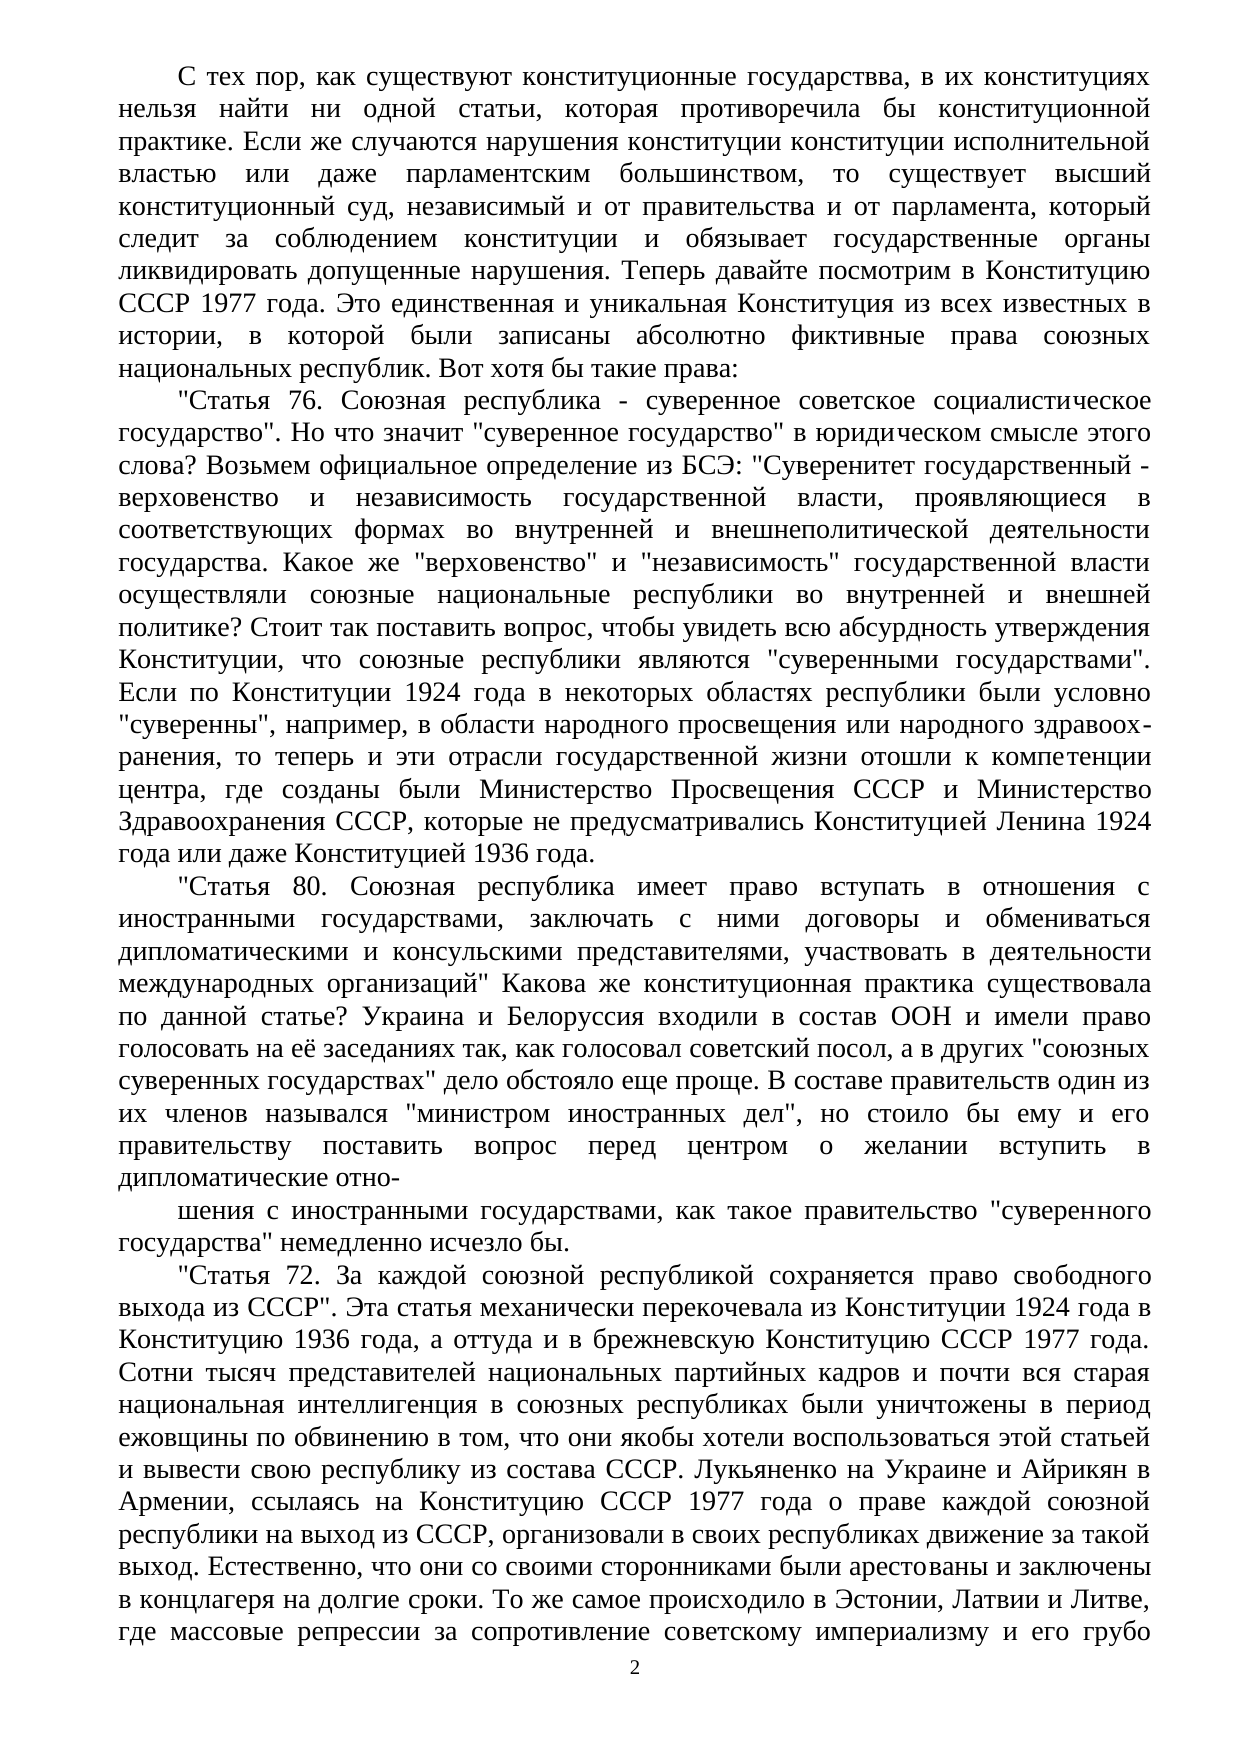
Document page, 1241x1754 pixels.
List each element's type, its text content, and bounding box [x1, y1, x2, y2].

text шения с иностранными государствами, как такое правительство "суверенного государства" немедленно исчезло бы. [118, 1193, 1152, 1258]
text "Статья 76. Союзная республика - суверенное советское социалистическое государство". Но что значит "суверенное государство" в юридическом смысле этого слова? Возьмем официальное определение из БСЭ: "Суверенитет государственный - верховенство и независимость государственной власти, проявляющиеся в соответствующих формах во внутренней и внешнеполитической деятельности государства. Какое же "верховенство" и "независимость" государственной власти осуществляли союзные национальные республики во внутренней и внешней политике? Стоит так поставить вопрос, чтобы увидеть всю абсурдность утверждения Конституции, что союзные республики являются "суверенными государствами". Если по Конституции 1924 года в некоторых областях республики были условно "суверенны", например, в области народного просвещения или народного здравоохранения, то теперь и эти отрасли государственной жизни отошли к компетенции центра, где созданы были Министерство Просвещения СССР и Министерство Здравоохранения СССР, которые не предусматривались Конституцией Ленина 1924 года или даже Конституцией 1936 года. [118, 383, 1152, 869]
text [118, 1258, 1152, 1646]
text "Статья 80. Союзная республика имеет право вступать в отношения с иностранными государствами, заключать с ними договоры и обмениваться дипломатическими и консульскими представителями, участвовать в деятельности международных организаций" Какова же конституционная практика существовала по данной статье? Украина и Белоруссия входили в состав ООН и имели право голосовать на её заседаниях так, как голосовал советский посол, а в других "союзных суверенных государствах" дело обстояло еще проще. В составе правительств один из их членов назывался "министром иностранных дел", но стоило бы ему и его правительству поставить вопрос перед центром о желании вступить в дипломатические отно- [118, 869, 1152, 1193]
text С тех пор, как существуют конституционные государствва, в их конституциях нельзя найти ни одной статьи, которая противоречила бы конституционной практике. Если же случаются нарушения конституции конституции исполнительной властью или даже парламентским большинством, то существует высший конституционный суд, независимый и от правительства и от парламента, который следит за соблюдением конституции и обязывает государственные органы ликвидировать допущенные нарушения. Теперь давайте посмотрим в Конституцию СССР 1977 года. Это единственная и уникальная Конституция из всех известных в истории, в которой были записаны абсолютно фиктивные права союзных национальных республик. Вот хотя бы такие права: [118, 59, 1152, 383]
